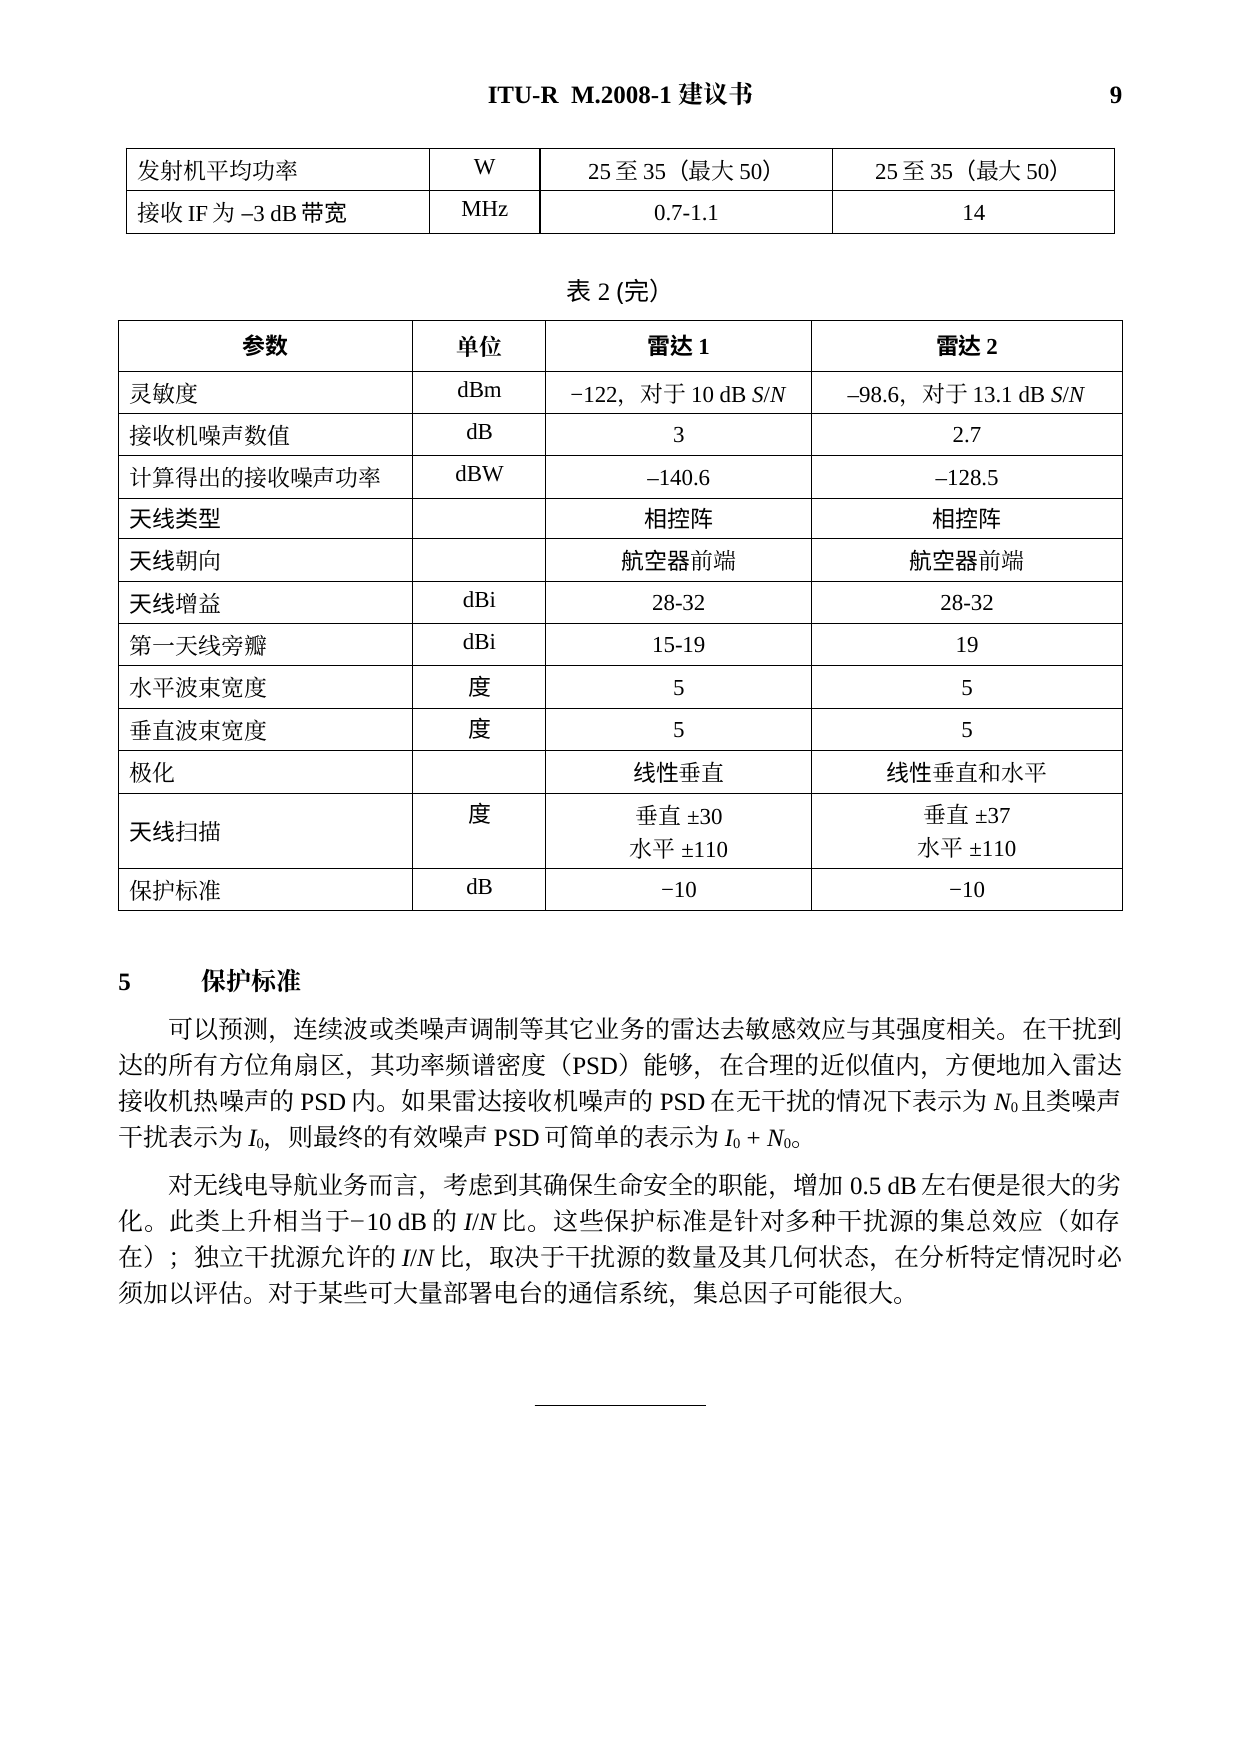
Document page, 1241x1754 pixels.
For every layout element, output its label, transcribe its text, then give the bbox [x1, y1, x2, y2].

table_cell 灵敏度 [119, 372, 412, 413]
text 可以预测，连续波或类噪声调制等其它业务的雷达去敏感效应与其强度相关。在干扰到达的所有方位角扇区，其功率频谱密度（PSD）能够，在合理的近似值内，方便地加入雷达接收机热噪声的PSD内。如果雷达接收机噪声的PSD在无干扰的情况下表示为N0且类噪声干扰表示为I0，则最终的有效噪声PSD可简单的表示为I0 + N0。 [118, 1009, 1122, 1153]
table_cell 发射机平均功率 [127, 149, 429, 190]
table_cell [413, 751, 545, 792]
table_cell dB [413, 869, 545, 910]
table_cell 第一天线旁瓣 [119, 624, 412, 665]
table_cell 15-19 [546, 624, 811, 665]
table_header 雷达1 [546, 321, 811, 371]
table_cell 相控阵 [546, 499, 811, 538]
table_cell 度 [413, 794, 545, 868]
table_cell 极化 [119, 751, 412, 792]
table_cell 计算得出的接收噪声功率 [119, 456, 412, 497]
table_cell 垂直波束宽度 [119, 709, 412, 750]
table_cell 航空器前端 [812, 539, 1122, 581]
table_cell 28-32 [546, 582, 811, 623]
table_cell 25至35（最大50） [541, 149, 832, 190]
table_cell 5 [812, 666, 1122, 708]
table_cell dBi [413, 624, 545, 665]
text 对无线电导航业务而言，考虑到其确保生命安全的职能，增加0.5 dB左右便是很大的劣化。此类上升相当于−10 dB的I/N比。这些保护标准是针对多种干扰源的集总效应（如存在）；独立干扰源允许的I/N比，取决于干扰源的数量及其几何状态，在分析特定情况时必须加以评估。对于某些可大量部署电台的通信系统，集总因子可能很大。 [118, 1166, 1122, 1309]
table_cell 14 [833, 191, 1114, 233]
table_cell [413, 539, 545, 581]
table_cell 度 [413, 709, 545, 750]
subtitle 5 保护标准 [118, 961, 1122, 997]
table_cell 5 [546, 666, 811, 708]
table_header 参数 [119, 321, 412, 371]
table_cell W [430, 149, 539, 190]
table_cell MHz [430, 191, 539, 233]
table_cell −10 [812, 869, 1122, 910]
table_cell 28-32 [812, 582, 1122, 623]
table_cell 天线类型 [119, 499, 412, 538]
table_cell 25至35（最大50） [833, 149, 1114, 190]
table_cell dBm [413, 372, 545, 413]
table_cell 水平波束宽度 [119, 666, 412, 708]
table_cell [413, 499, 545, 538]
table_cell 3 [546, 414, 811, 455]
table_cell 保护标准 [119, 869, 412, 910]
table_cell 线性垂直和水平 [812, 751, 1122, 792]
table_cell –128.5 [812, 456, 1122, 497]
table_cell 5 [546, 709, 811, 750]
table_cell −10 [546, 869, 811, 910]
table_cell –98.6，对于13.1 dB S/N [812, 372, 1122, 413]
table_cell 天线扫描 [119, 794, 412, 868]
table_cell dBi [413, 582, 545, 623]
table_cell dBW [413, 456, 545, 497]
text 表 2 (完） [118, 271, 1122, 307]
table_cell 5 [812, 709, 1122, 750]
table_cell 2.7 [812, 414, 1122, 455]
table_cell 天线增益 [119, 582, 412, 623]
table_cell 线性垂直 [546, 751, 811, 792]
table_header 单位 [413, 321, 545, 371]
table_cell 相控阵 [812, 499, 1122, 538]
table_cell 接收IF为 –3 dB带宽 [127, 191, 429, 233]
table_cell 0.7-1.1 [541, 191, 832, 233]
table_header 雷达2 [812, 321, 1122, 371]
table_cell 垂直 ±37 水平 ±110 [812, 794, 1122, 868]
table_cell –140.6 [546, 456, 811, 497]
table_cell 天线朝向 [119, 539, 412, 581]
table_cell 19 [812, 624, 1122, 665]
table_cell dB [413, 414, 545, 455]
table_cell 接收机噪声数值 [119, 414, 412, 455]
table_cell 航空器前端 [546, 539, 811, 581]
table_cell 垂直 ±30 水平 ±110 [546, 794, 811, 868]
table_cell 度 [413, 666, 545, 708]
table_cell −122，对于10 dB S/N [546, 372, 811, 413]
